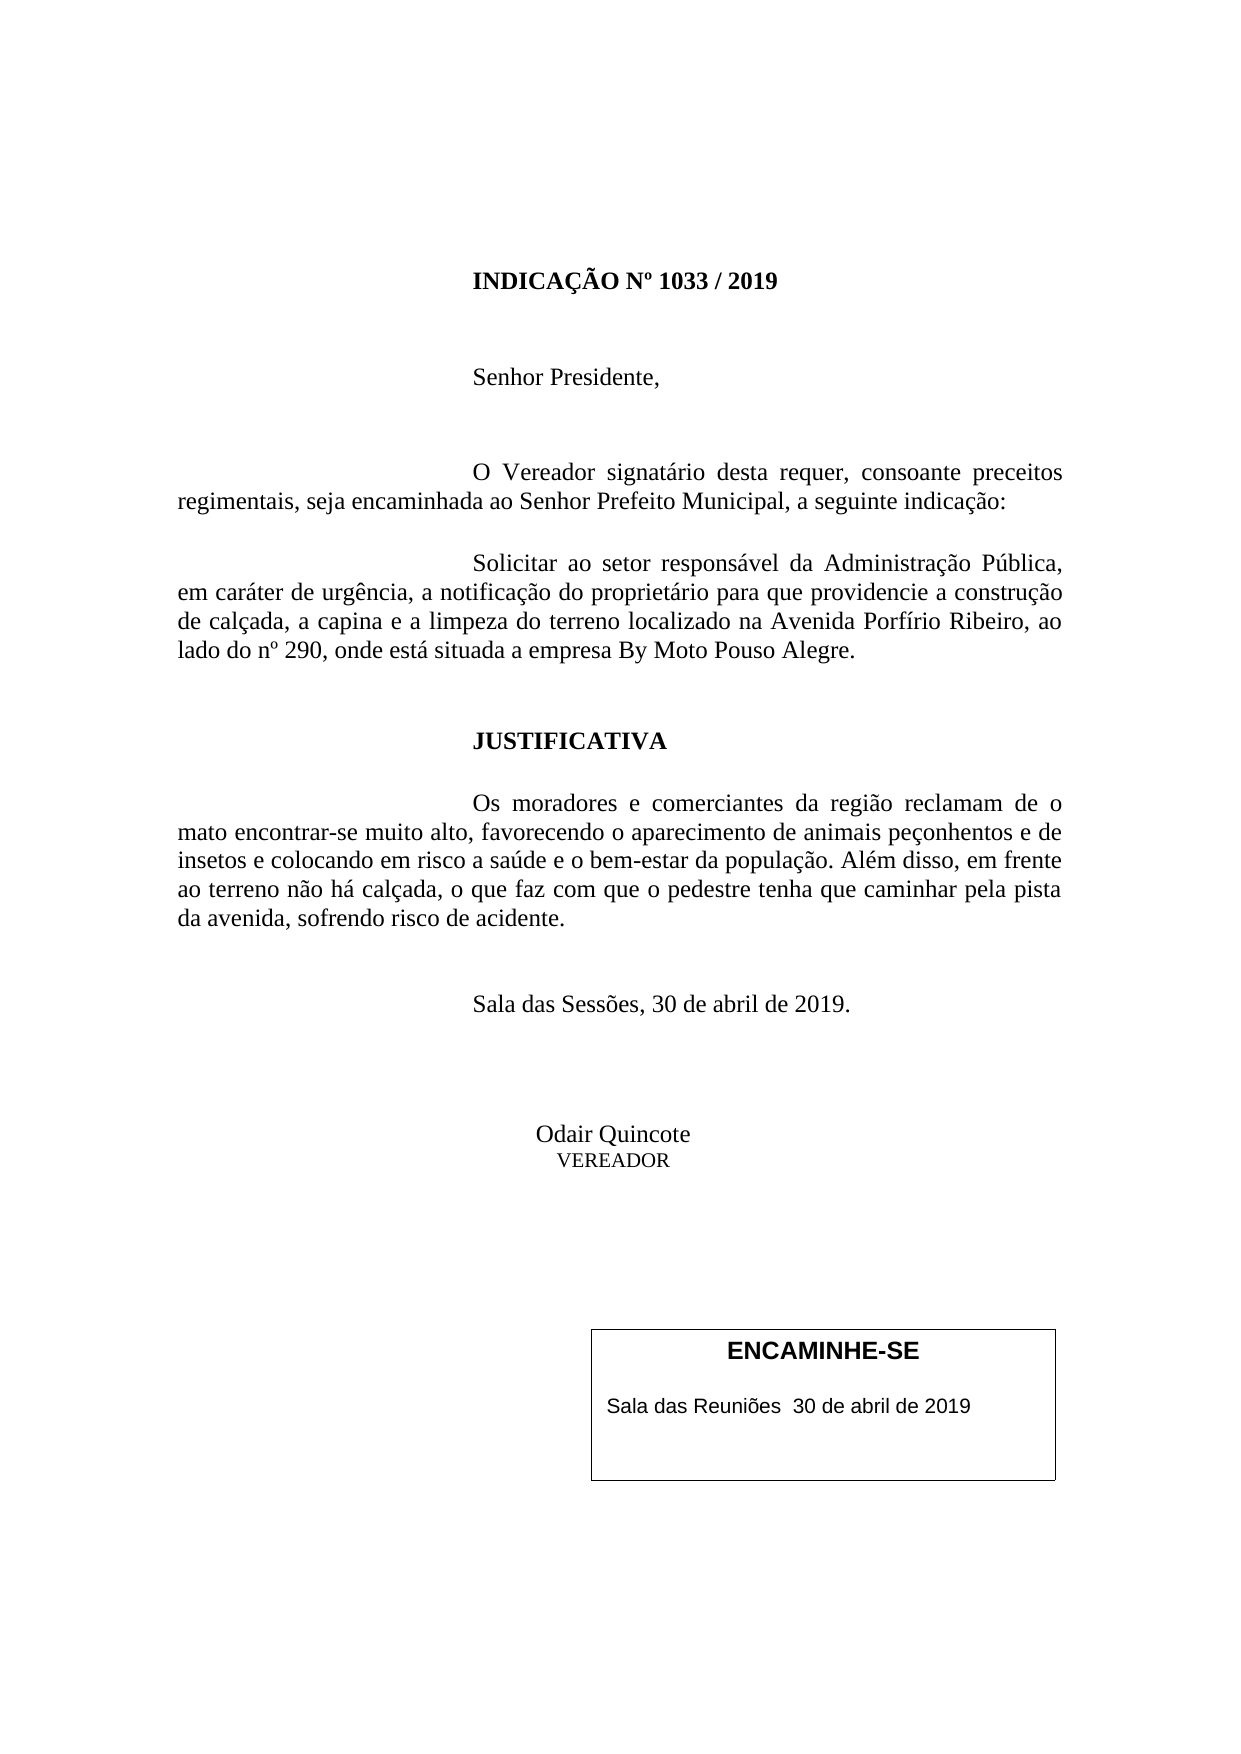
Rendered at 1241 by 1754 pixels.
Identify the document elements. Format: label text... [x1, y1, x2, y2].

text Solicitar ao setor responsável da Administração Pública, em caráter de urgência, a notificação do proprietário para que providencie a construção de calçada, a capina e a limpeza do terreno localizado na Avenida Porfírio Ribeiro, ao lado do nº 290, onde está situada a empresa By Moto Pouso Alegre. [177, 548, 1063, 663]
table_cell VEREADOR [170, 1148, 1056, 1177]
text O Vereador signatário desta requer, consoante preceitos regimentais, seja encaminhada ao Senhor Prefeito Municipal, a seguinte indicação: [177, 457, 1063, 515]
text Sala das Sessões, 30 de abril de 2019. [472, 989, 1063, 1018]
text JUSTIFICATIVA [177, 726, 1004, 754]
text INDICAÇÃO Nº 1033 / 2019 [472, 266, 1063, 294]
text Os moradores e comerciantes da região reclamam de o mato encontrar-se muito alto, favorecendo o aparecimento de animais peçonhentos e de insetos e colocando em risco a saúde e o bem-estar da população. Além disso, em frente ao terreno não há calçada, o que faz com que o pedestre tenha que caminhar pela pista da avenida, sofrendo risco de acidente. [177, 788, 1063, 932]
table_header Odair Quincote [170, 1119, 1056, 1147]
text Senhor Presidente, [472, 362, 1063, 390]
